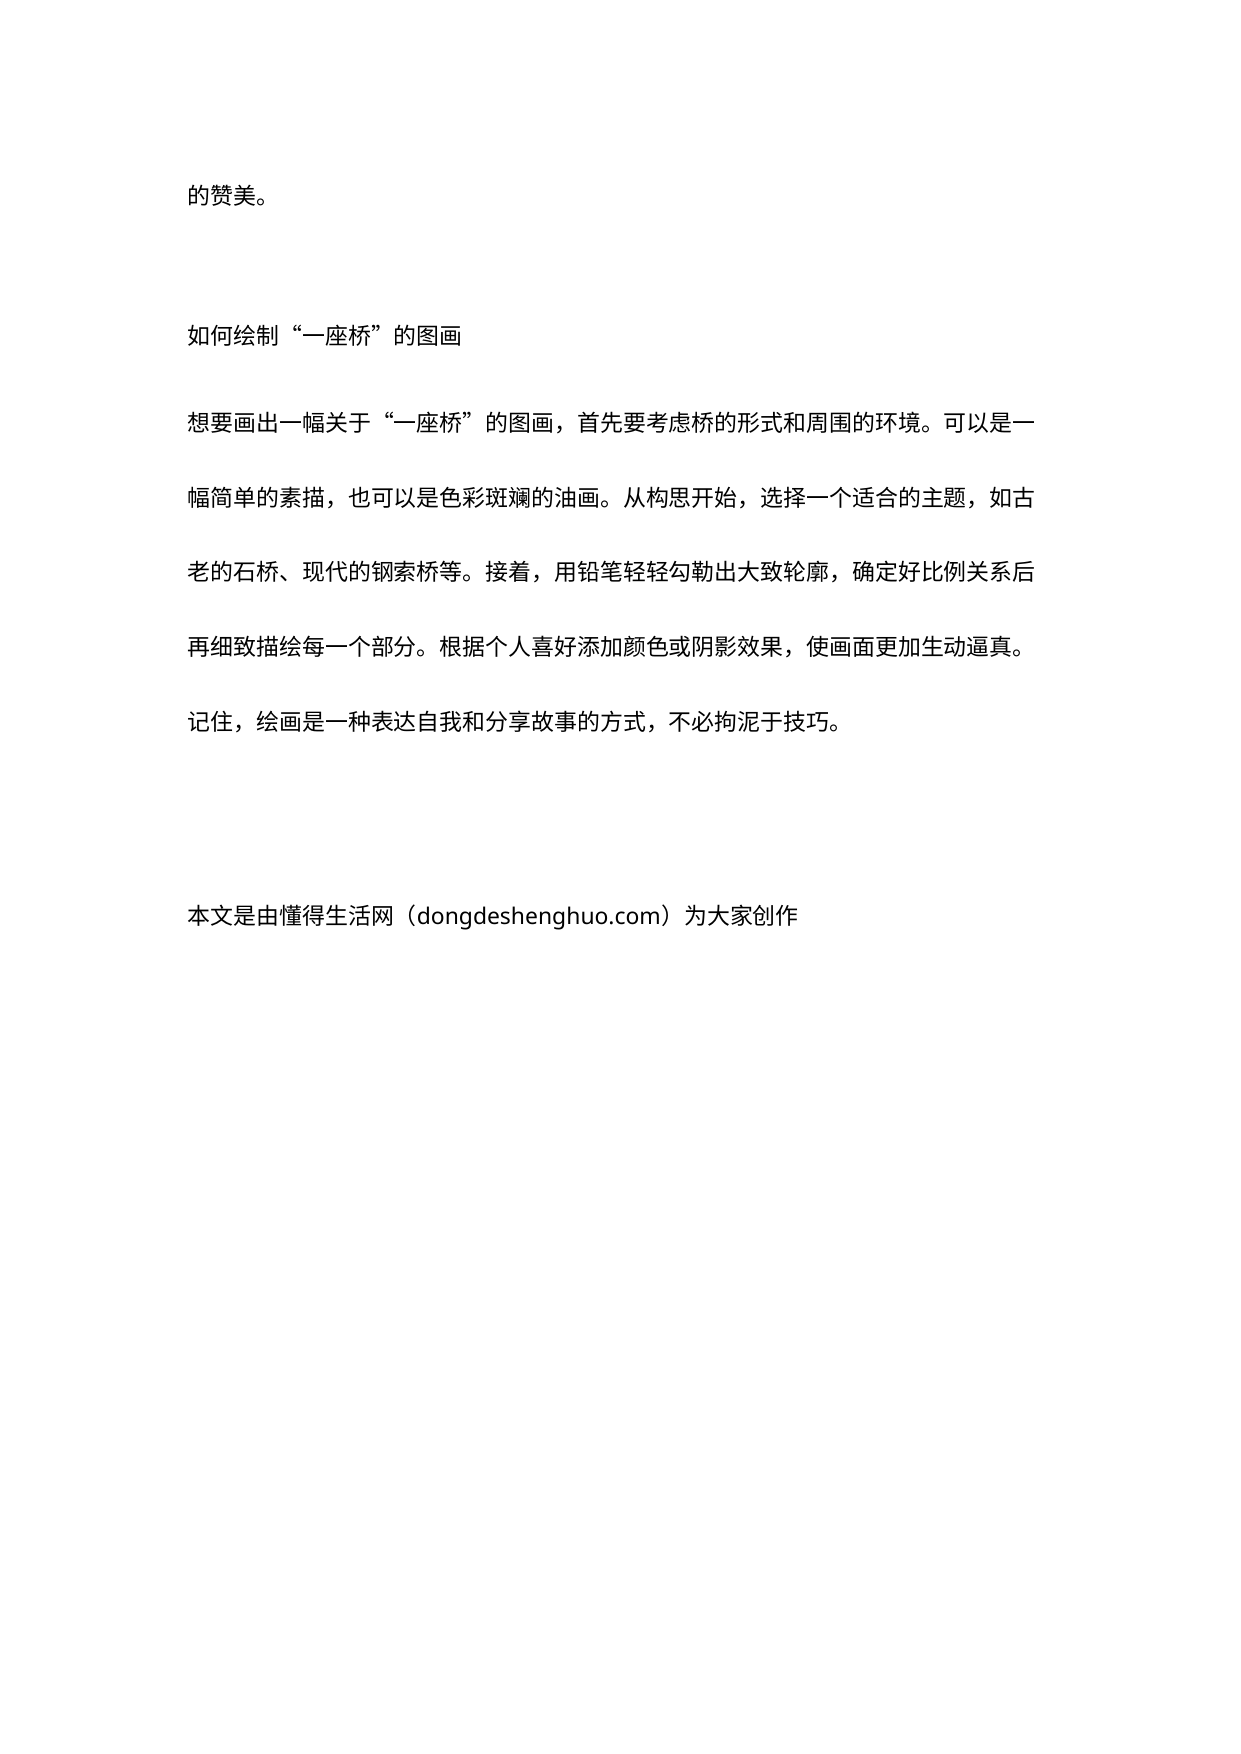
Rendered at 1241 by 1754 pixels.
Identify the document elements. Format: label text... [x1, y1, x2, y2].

text 想要画出一幅关于“一座桥”的图画，首先要考虑桥的形式和周围的环境。可以是一幅简单的素描，也可以是色彩斑斓的油画。从构思开始，选择一个适合的主题，如古老的石桥、现代的钢索桥等。接着，用铅笔轻轻勾勒出大致轮廓，确定好比例关系后再细致描绘每一个部分。根据个人喜好添加颜色或阴影效果，使画面更加生动逼真。记住，绘画是一种表达自我和分享故事的方式，不必拘泥于技巧。 [187, 389, 1053, 753]
text 本文是由懂得生活网（dongdeshenghuo.com）为大家创作 [187, 882, 1053, 947]
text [187, 162, 1053, 227]
text 如何绘制“一座桥”的图画 [187, 302, 1053, 367]
